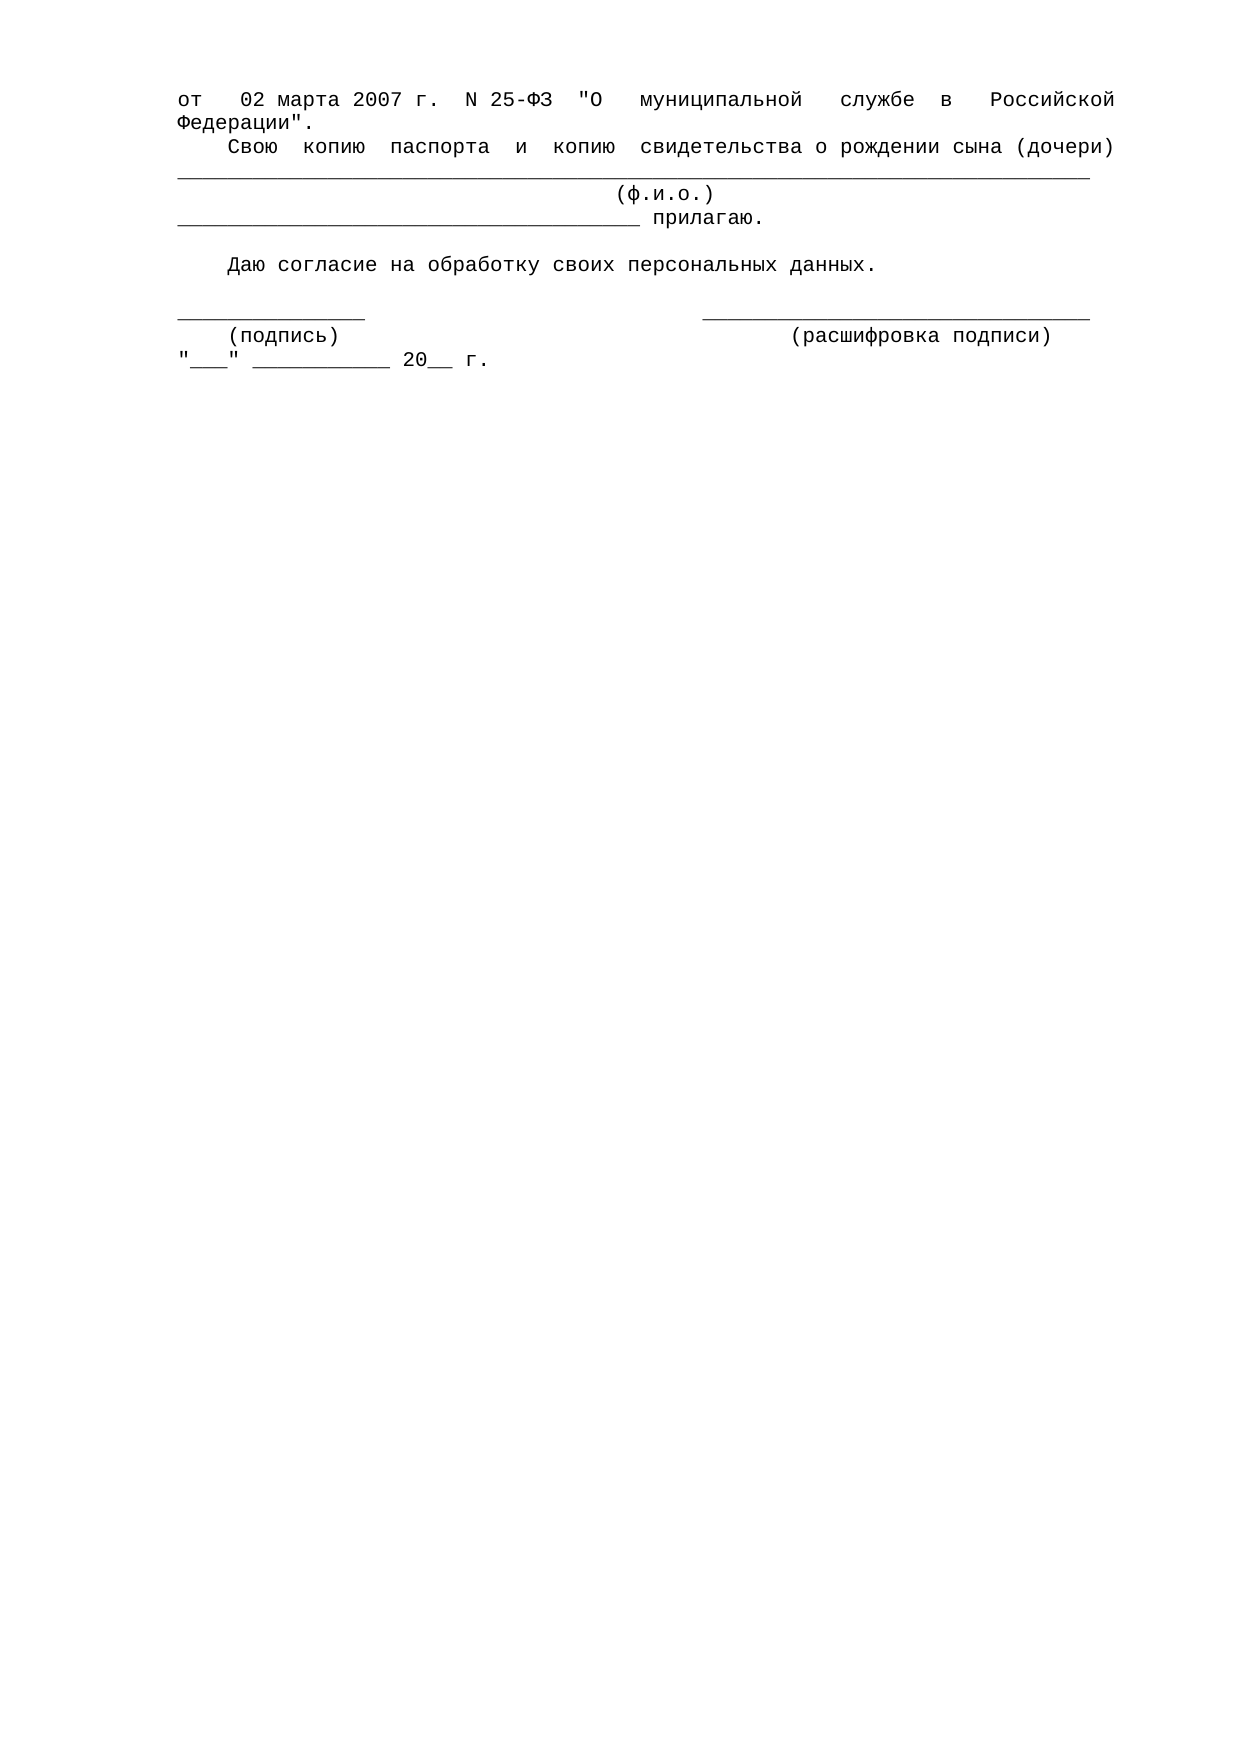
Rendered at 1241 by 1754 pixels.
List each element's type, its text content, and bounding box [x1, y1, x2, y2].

text _______________ _______________________________ [177, 301, 1152, 325]
text (подпись) (расшифровка подписи) [177, 325, 1152, 349]
text _____________________________________ прилагаю. [177, 207, 1152, 231]
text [177, 89, 1152, 136]
text _________________________________________________________________________ [177, 159, 1152, 183]
text Даю согласие на обработку своих персональных данных. [177, 254, 1152, 278]
text "___" ___________ 20__ г. [177, 349, 1152, 372]
text (ф.и.о.) [177, 183, 1152, 207]
text Свою копию паспорта и копию свидетельства о рождении сына (дочери) [177, 136, 1152, 159]
